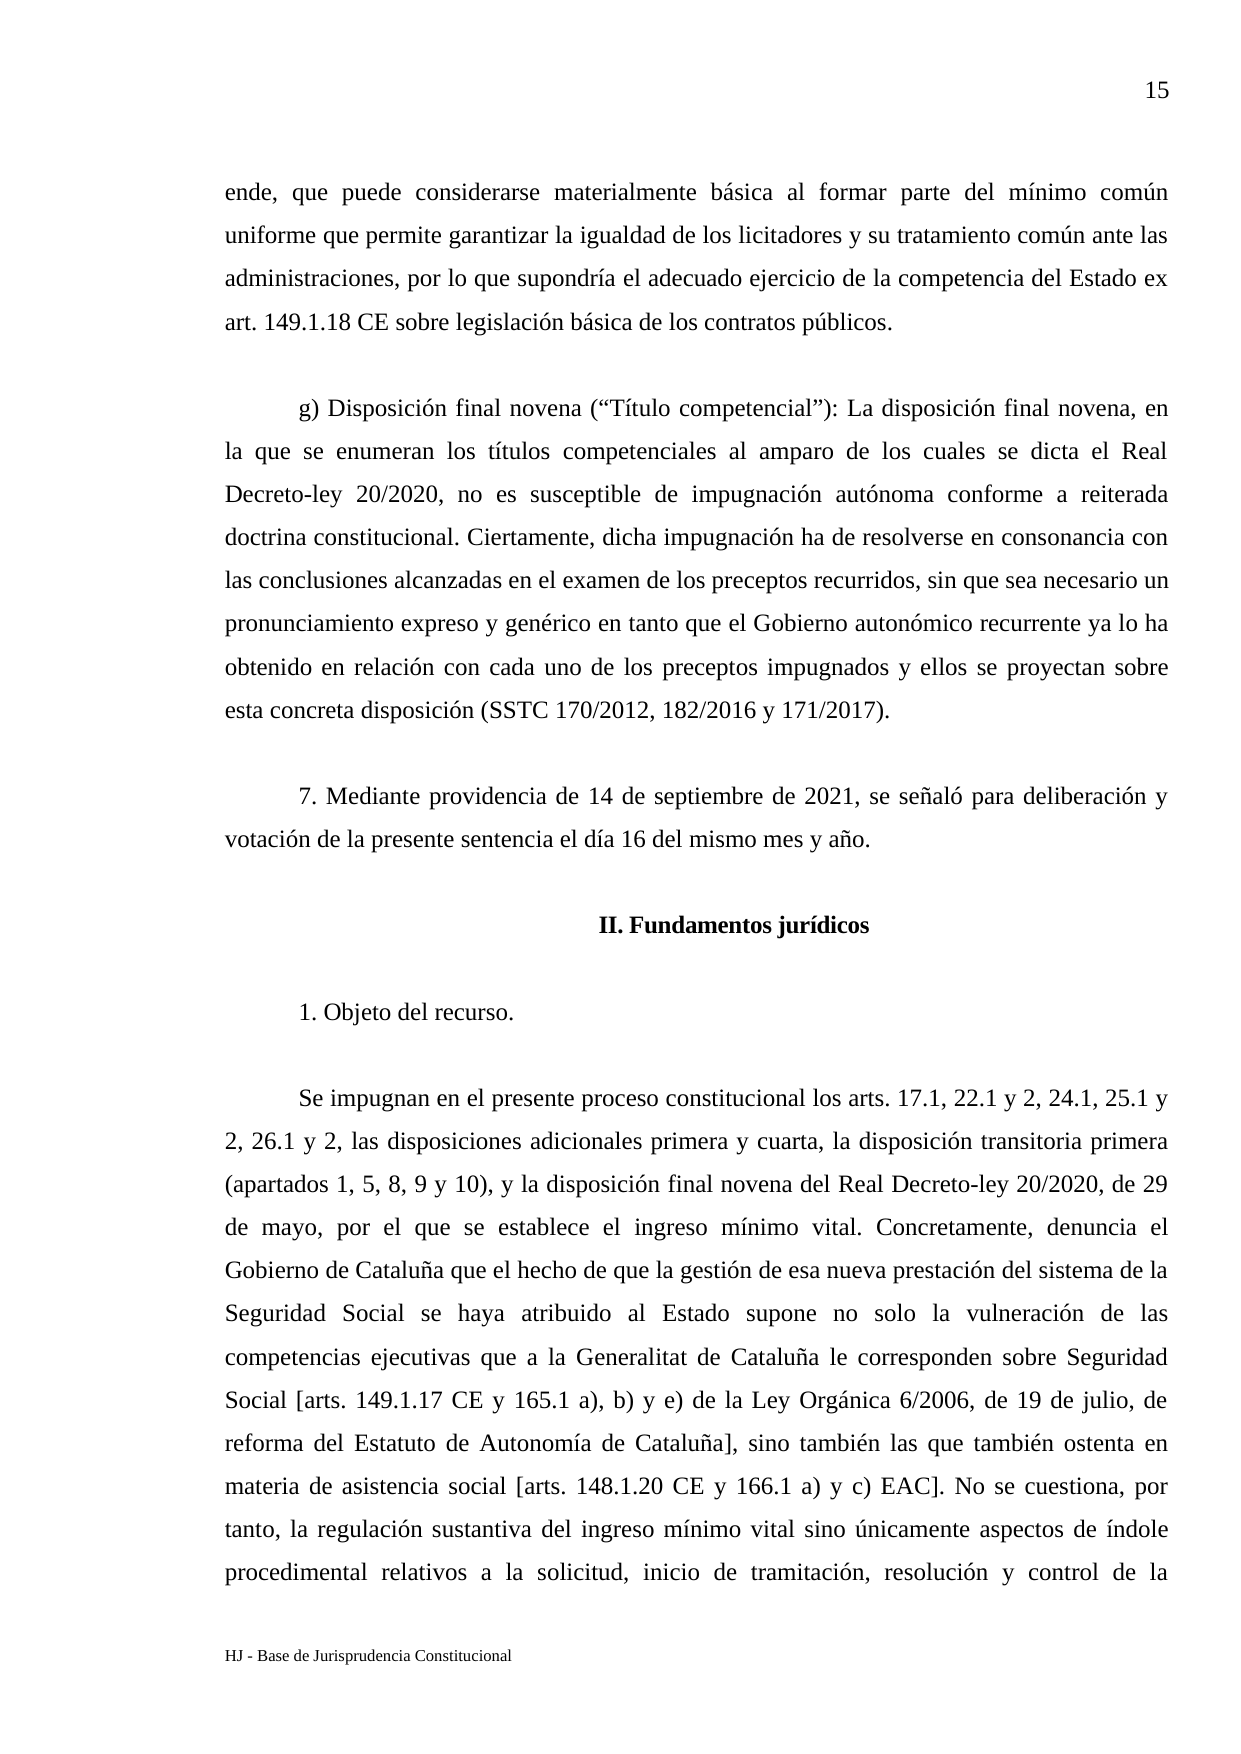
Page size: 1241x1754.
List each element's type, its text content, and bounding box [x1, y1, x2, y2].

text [224, 177, 1169, 335]
text g) Disposición final novena (“Título competencial”): La disposición final novena, en la que se enumeran los títulos competenciales al amparo de los cuales se dicta el Real Decreto-ley 20/2020, no es susceptible de impugnación autónoma conforme a reiterada doctrina constitucional. Ciertamente, dicha impugnación ha de resolverse en consonancia con las conclusiones alcanzadas en el examen de los preceptos recurridos, sin que sea necesario un pronunciamiento expreso y genérico en tanto que el Gobierno autonómico recurrente ya lo ha obtenido en relación con cada uno de los preceptos impugnados y ellos se proyectan sobre esta concreta disposición (SSTC 170/2012, 182/2016 y 171/2017). [224, 393, 1169, 723]
text 7. Mediante providencia de 14 de septiembre de 2021, se señaló para deliberación y votación de la presente sentencia el día 16 del mismo mes y año. [224, 781, 1169, 853]
subtitle II. Fundamentos jurídicos [224, 910, 1169, 939]
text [224, 1083, 1169, 1586]
text 1. Objeto del recurso. [224, 997, 1169, 1025]
